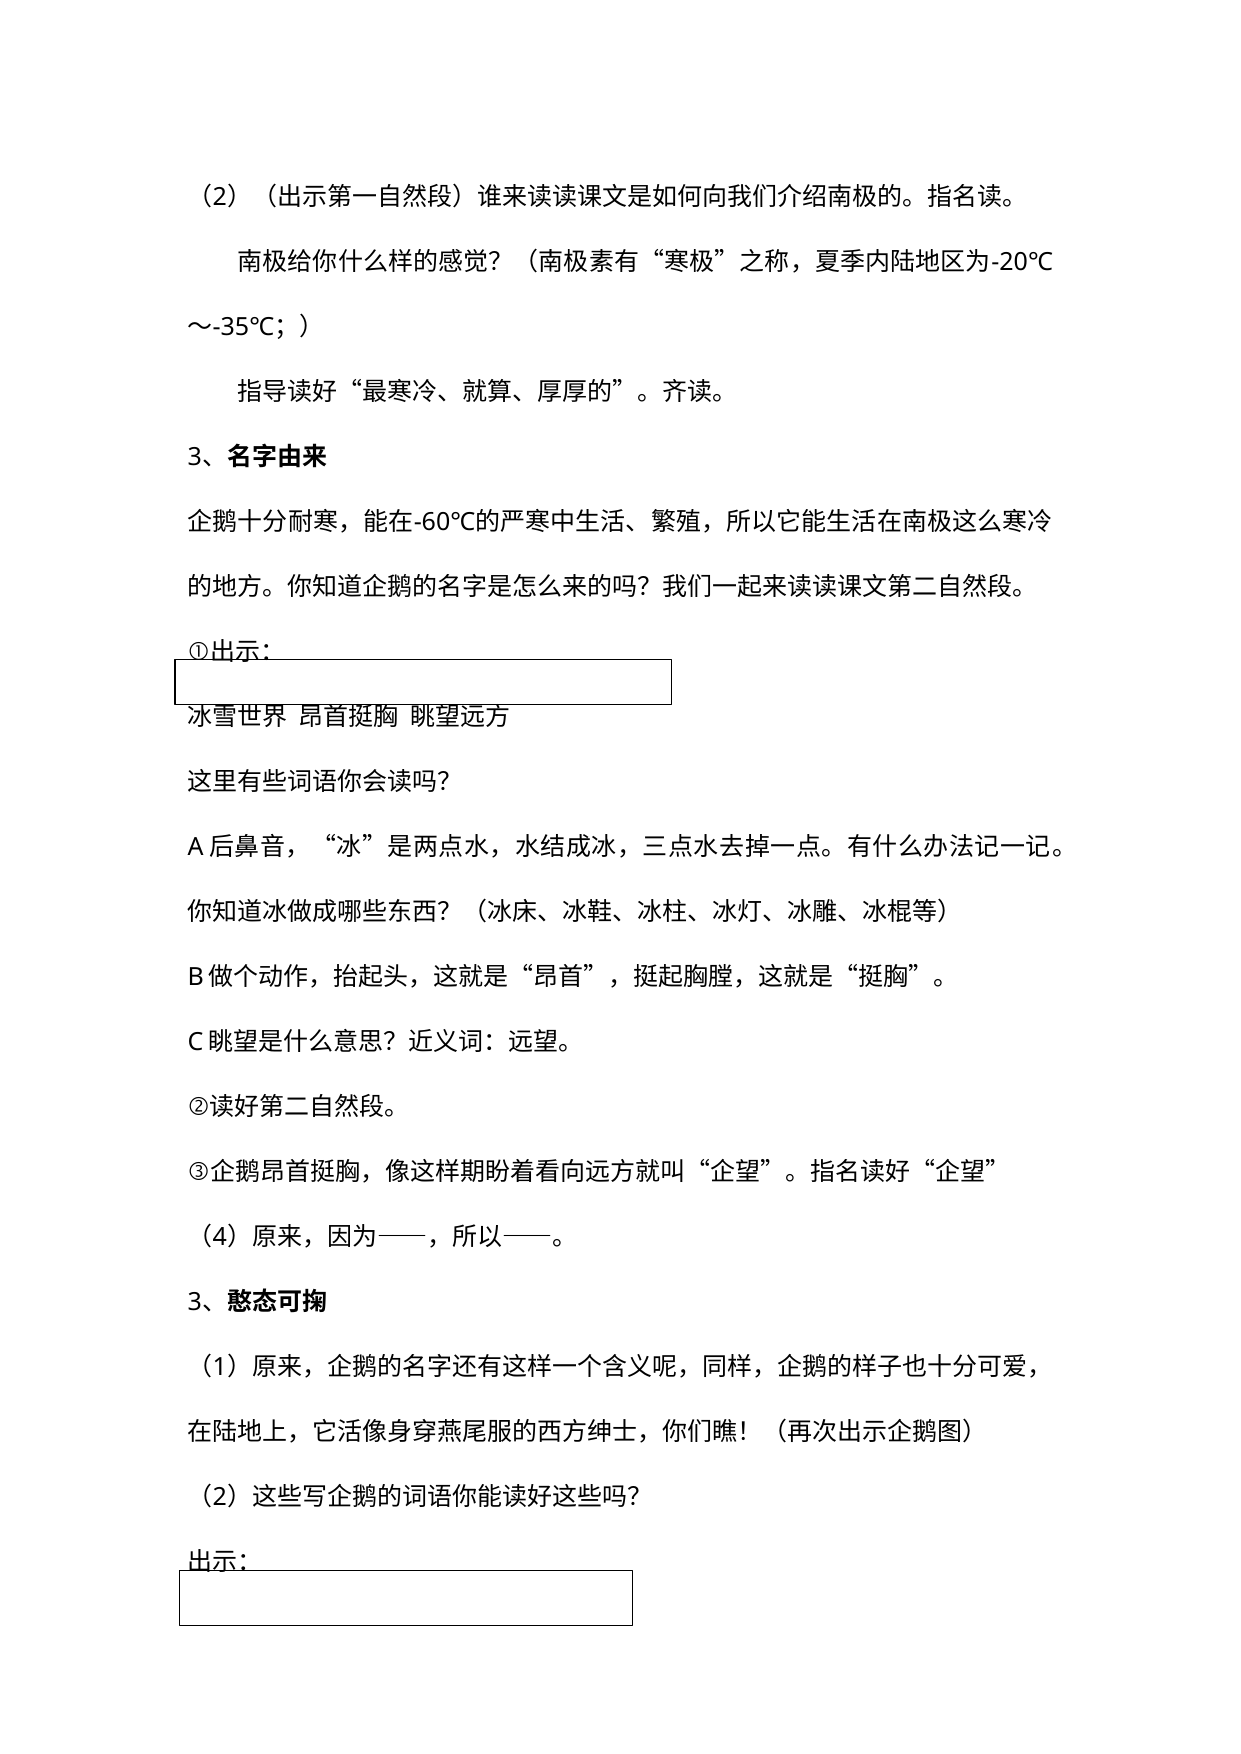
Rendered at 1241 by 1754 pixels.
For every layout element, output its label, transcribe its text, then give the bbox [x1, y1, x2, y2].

text 读好第二自然段。 [187, 1072, 1053, 1137]
text A后鼻音，“冰”是两点水，水结成冰，三点水去掉一点。有什么办法记一记。你知道冰做成哪些东西？（冰床、冰鞋、冰柱、冰灯、冰雕、冰棍等） [187, 812, 1053, 942]
text B做个动作，抬起头，这就是“昂首”，挺起胸膛，这就是“挺胸”。 [187, 942, 1053, 1007]
text 出示： [187, 617, 1053, 682]
text （2）（出示第一自然段）谁来读读课文是如何向我们介绍南极的。指名读。 [187, 162, 1053, 227]
text 出示： [187, 1527, 1053, 1592]
text 3、憨态可掬 [187, 1267, 1053, 1332]
text 这里有些词语你会读吗？ [187, 747, 1053, 812]
text （2）这些写企鹅的词语你能读好这些吗？ [187, 1462, 1053, 1527]
text 企鹅十分耐寒，能在-60℃的严寒中生活、繁殖，所以它能生活在南极这么寒冷的地方。你知道企鹅的名字是怎么来的吗？我们一起来读读课文第二自然段。 [187, 487, 1053, 617]
text C眺望是什么意思？近义词：远望。 [187, 1007, 1053, 1072]
text （1）原来，企鹅的名字还有这样一个含义呢，同样，企鹅的样子也十分可爱，在陆地上，它活像身穿燕尾服的西方绅士，你们瞧！（再次出示企鹅图） [187, 1332, 1053, 1462]
text （4）原来，因为——，所以——。 [187, 1202, 1053, 1267]
text 3、名字由来 [187, 422, 1053, 487]
text 指导读好“最寒冷、就算、厚厚的”。齐读。 [187, 357, 1053, 422]
text 南极给你什么样的感觉？（南极素有“寒极”之称，夏季内陆地区为-20℃～-35℃；） [187, 227, 1053, 357]
text 企鹅昂首挺胸，像这样期盼着看向远方就叫“企望”。指名读好“企望” [187, 1137, 1053, 1202]
text 冰雪世界 昂首挺胸 眺望远方 [187, 682, 1053, 747]
